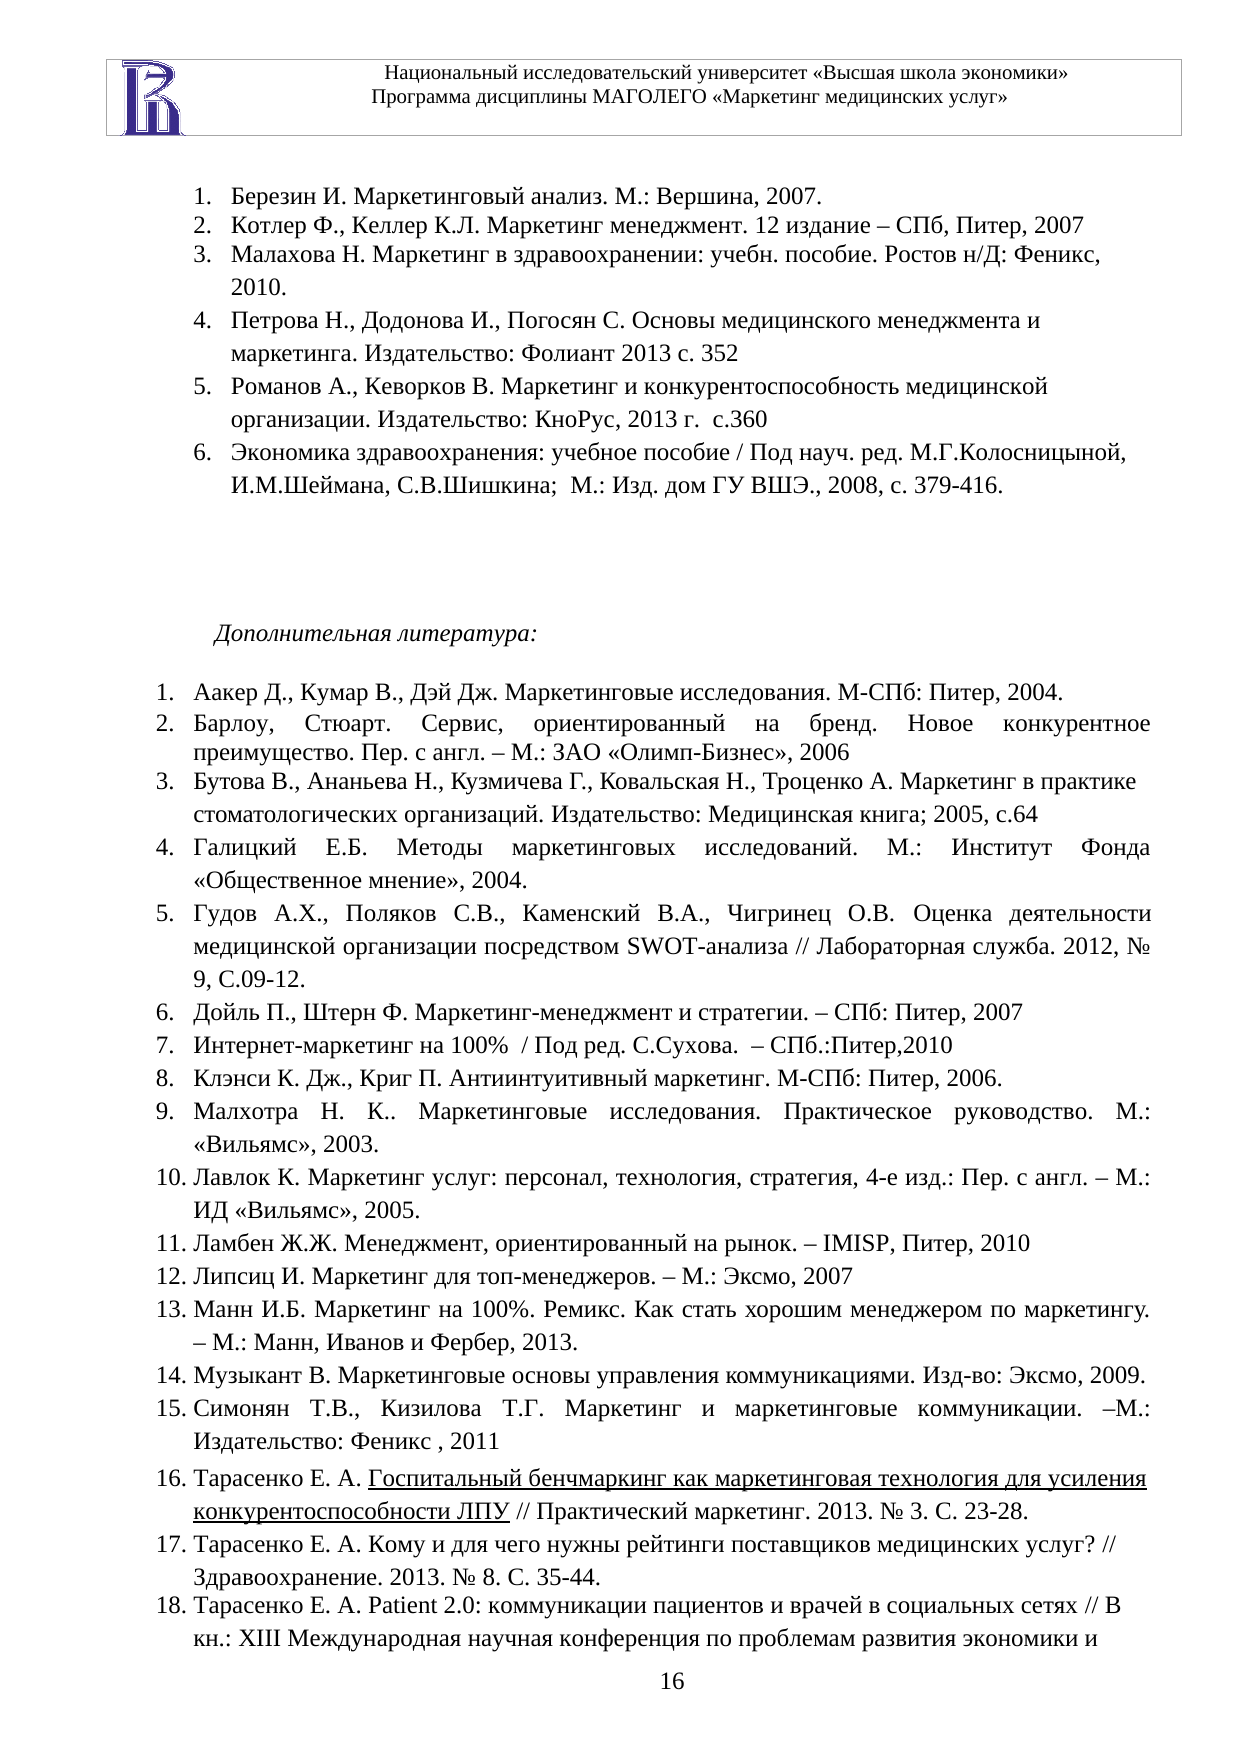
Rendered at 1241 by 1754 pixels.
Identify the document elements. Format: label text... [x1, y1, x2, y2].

list Гудов А.Х., Поляков С.В., Каменский В.А., Чигринец О.В. Оценка деятельности медицинской организации посредством SWOT-анализа // Лабораторная служба. 2012, № 9, С.09-12. [156, 898, 1152, 993]
list Галицкий Е.Б. Методы маркетинговых исследований. М.: Институт Фонда «Общественное мнение», 2004. [156, 832, 1152, 894]
list Аакер Д., Кумар В., Дэй Дж. Маркетинговые исследования. М-СПб: Питер, 2004. [156, 677, 1152, 706]
list Тарасенко Е. А. Кому и для чего нужны рейтинги поставщиков медицинских услуг? // Здравоохранение. 2013. № 8. С. 35-44. [156, 1525, 1152, 1591]
list Барлоу, Стюарт. Сервис, ориентированный на бренд. Новое конкурентное преимущество. Пер. с англ. – М.: ЗАО «Олимп-Бизнес», 2006 [156, 708, 1152, 766]
list Тарасенко Е. А. Госпитальный бенчмаркинг как маркетинговая технология для усиления конкурентоспособности ЛПУ // Практический маркетинг. 2013. № 3. С. 23-28. [156, 1459, 1152, 1525]
list Музыкант В. Маркетинговые основы управления коммуникациями. Изд-во: Эксмо, 2009. [156, 1360, 1152, 1389]
list Котлер Ф., Келлер К.Л. Маркетинг менеджмент. 12 издание – СПб, Питер, 2007 [193, 210, 1202, 239]
list Клэнси К. Дж., Криг П. Антиинтуитивный маркетинг. М-СПб: Питер, 2006. [156, 1063, 1152, 1092]
list Симонян Т.В., Кизилова Т.Г. Маркетинг и маркетинговые коммуникации. –М.: Издательство: Феникс , 2011 [156, 1393, 1152, 1455]
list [156, 1591, 1152, 1652]
list Лавлок К. Маркетинг услуг: персонал, технология, стратегия, 4-е изд.: Пер. с англ. – М.: ИД «Вильямс», 2005. [156, 1162, 1152, 1224]
list Липсиц И. Маркетинг для топ-менеджеров. – М.: Эксмо, 2007 [156, 1261, 1152, 1290]
text Дополнительная литература: [215, 618, 1122, 647]
list Бутова В., Ананьева Н., Кузмичева Г., Ковальская Н., Троценко А. Маркетинг в практике стоматологических организаций. Издательство: Медицинская книга; 2005, с.64 [156, 766, 1152, 828]
list Манн И.Б. Маркетинг на 100%. Ремикс. Как стать хорошим менеджером по маркетингу. – М.: Манн, Иванов и Фербер, 2013. [156, 1294, 1152, 1356]
list Дойль П., Штерн Ф. Маркетинг-менеджмент и стратегии. – СПб: Питер, 2007 [156, 997, 1152, 1026]
list Экономика здравоохранения: учебное пособие / Под науч. ред. М.Г.Колосницыной, И.М.Шеймана, С.В.Шишкина; М.: Изд. дом ГУ ВШЭ., 2008, с. 379-416. [193, 437, 1152, 499]
list Романов А., Кеворков В. Маркетинг и конкурентоспособность медицинской организации. Издательство: КноРус, 2013 г. с.360 [193, 371, 1152, 433]
picture [118, 60, 187, 136]
list Интернет-маркетинг на 100% / Под ред. С.Сухова. – СПб.:Питер,2010 [156, 1030, 1152, 1059]
list Малхотра Н. К.. Маркетинговые исследования. Практическое руководство. М.: «Вильямс», 2003. [156, 1096, 1152, 1158]
list Ламбен Ж.Ж. Менеджмент, ориентированный на рынок. – IMISP, Питер, 2010 [156, 1228, 1152, 1257]
list Петрова Н., Додонова И., Погосян С. Основы медицинского менеджмента и маркетинга. Издательство: Фолиант 2013 с. 352 [193, 305, 1152, 367]
list Березин И. Маркетинговый анализ. М.: Вершина, 2007. [193, 181, 1152, 210]
list Малахова Н. Маркетинг в здравоохранении: учебн. пособие. Ростов н/Д: Феникс, 2010. [193, 239, 1152, 301]
